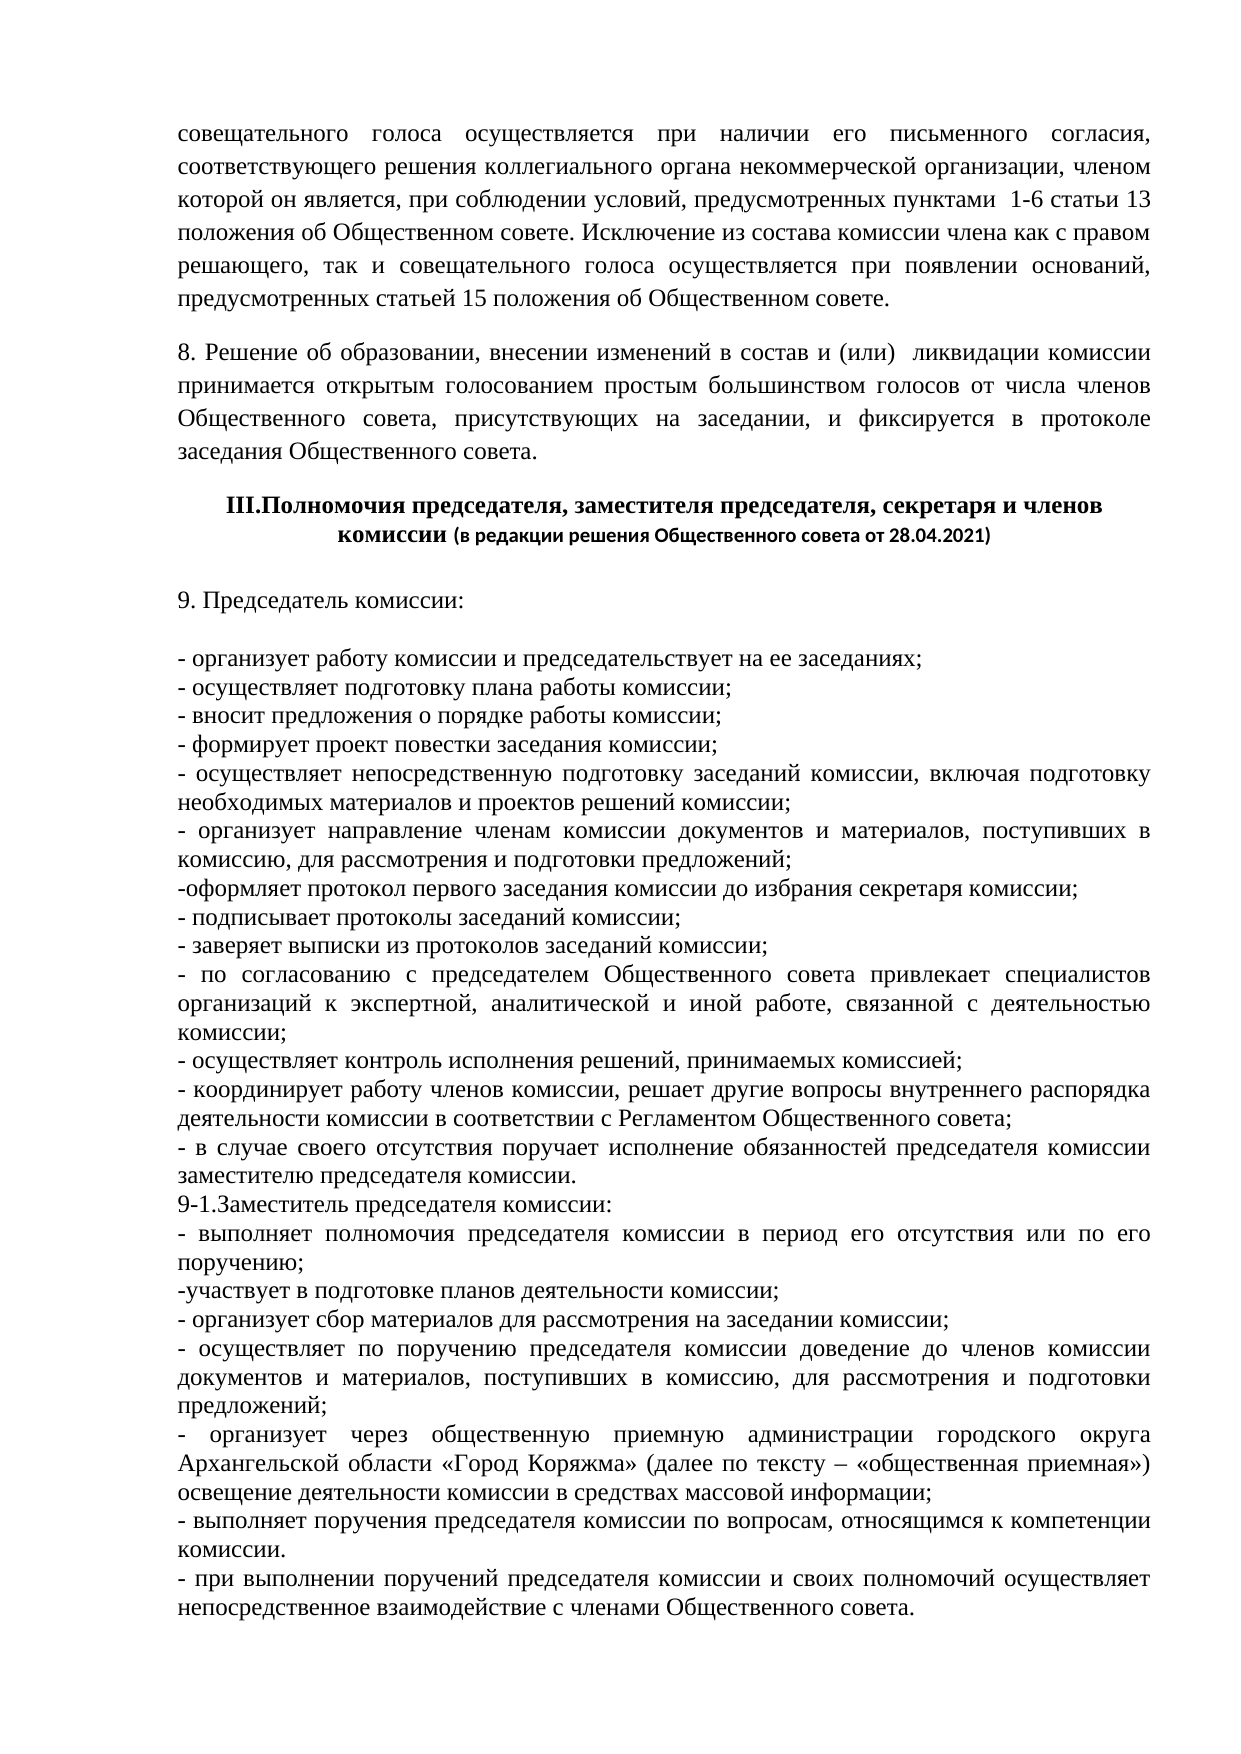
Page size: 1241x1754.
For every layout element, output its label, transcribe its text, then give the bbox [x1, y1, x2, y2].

text - формирует проект повестки заседания комиссии; [177, 729, 1152, 758]
text - осуществляет по поручению председателя комиссии доведение до членов комиссии документов и материалов, поступивших в комиссию, для рассмотрения и подготовки предложений; [177, 1333, 1152, 1419]
text 9-1.Заместитель председателя комиссии: [177, 1189, 1152, 1218]
text - организует направление членам комиссии документов и материалов, поступивших в комиссию, для рассмотрения и подготовки предложений; [177, 815, 1152, 873]
text - выполняет поручения председателя комиссии по вопросам, относящимся к компетенции комиссии. [177, 1505, 1152, 1563]
text - заверяет выписки из протоколов заседаний комиссии; [177, 930, 1152, 959]
text - организует работу комиссии и председательствует на ее заседаниях; [177, 643, 1152, 672]
text - осуществляет контроль исполнения решений, принимаемых комиссией; [177, 1045, 1152, 1074]
text - по согласованию с председателем Общественного совета привлекает специалистов организаций к экспертной, аналитической и иной работе, связанной с деятельностью комиссии; [177, 959, 1152, 1045]
text - координирует работу членов комиссии, решает другие вопросы внутреннего распорядка деятельности комиссии в соответствии с Регламентом Общественного совета; [177, 1074, 1152, 1132]
text -оформляет протокол первого заседания комиссии до избрания секретаря комиссии; [177, 873, 1152, 902]
text - осуществляет непосредственную подготовку заседаний комиссии, включая подготовку необходимых материалов и проектов решений комиссии; [177, 758, 1152, 815]
text - организует сбор материалов для рассмотрения на заседании комиссии; [177, 1304, 1152, 1333]
text III.Полномочия председателя, заместителя председателя, секретаря и членов комиссии (в редакции решения Общественного совета от 28.04.2021) [177, 490, 1152, 547]
text 8. Решение об образовании, внесении изменений в состав и (или) ликвидации комиссии принимается открытым голосованием простым большинством голосов от числа членов Общественного совета, присутствующих на заседании, и фиксируется в протоколе заседания Общественного совета. [177, 337, 1152, 465]
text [177, 118, 1152, 312]
text 9. Председатель комиссии: [177, 576, 1152, 614]
text - осуществляет подготовку плана работы комиссии; [177, 672, 1152, 700]
text - в случае своего отсутствия поручает исполнение обязанностей председателя комиссии заместителю председателя комиссии. [177, 1132, 1152, 1189]
text - организует через общественную приемную администрации городского округа Архангельской области «Город Коряжма» (далее по тексту – «общественная приемная») освещение деятельности комиссии в средствах массовой информации; [177, 1419, 1152, 1505]
text - выполняет полномочия председателя комиссии в период его отсутствия или по его поручению; [177, 1218, 1152, 1275]
text -участвует в подготовке планов деятельности комиссии; [177, 1275, 1152, 1304]
text - подписывает протоколы заседаний комиссии; [177, 902, 1152, 930]
text - при выполнении поручений председателя комиссии и своих полномочий осуществляет непосредственное взаимодействие с членами Общественного совета. [177, 1563, 1152, 1620]
text - вносит предложения о порядке работы комиссии; [177, 700, 1152, 729]
